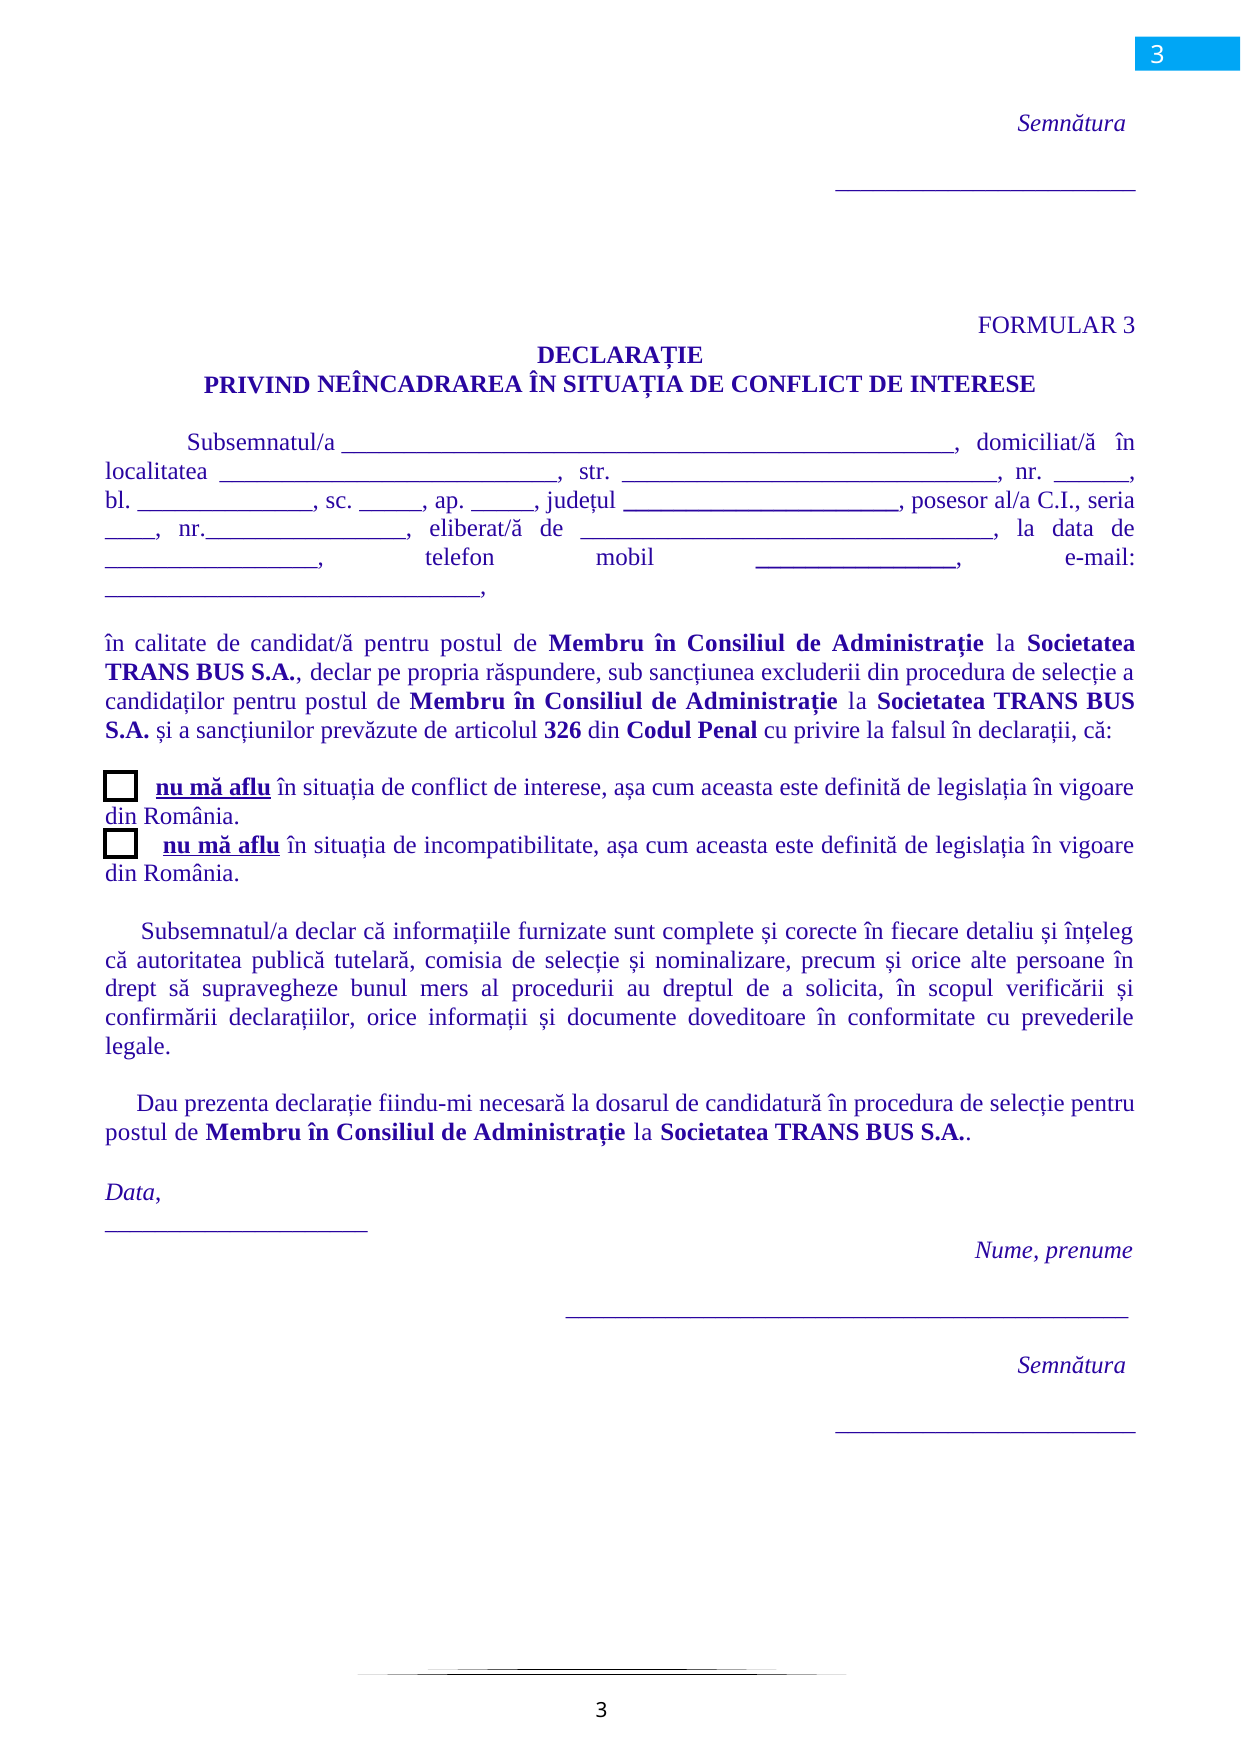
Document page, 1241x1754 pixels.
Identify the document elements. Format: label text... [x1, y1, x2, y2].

text nu mă aflu în situația de incompatibilitate, așa cum aceasta este definită de legislația în vigoare din România. [105, 830, 1135, 887]
text nu mă aflu în situația de conflict de interese, așa cum aceasta este definită de legislația în vigoare din România. [105, 772, 1135, 830]
text Dau prezenta declarație fiindu-mi necesară la dosarul de candidatură în procedura de selecție pentru postul de Membru în Consiliul de Administrație la Societatea TRANS BUS S.A.. [105, 1088, 1135, 1146]
text Subsemnatul/a declar că informațiile furnizate sunt complete și corecte în fiecare detaliu și înțeleg că autoritatea publică tutelară, comisia de selecție și nominalizare, precum și orice alte persoane în drept să supravegheze bunul mers al procedurii au dreptul de a solicita, în scopul verificării și confirmării declarațiilor, orice informații și documente doveditoare în conformitate cu prevederile legale. [105, 916, 1135, 1060]
text Semnătura [117, 108, 1128, 136]
text Semnătura [117, 1350, 1128, 1378]
text Subsemnatul/a _________________________________________________, domiciliat/ă în localitatea ___________________________, str. ______________________________, nr. ______, bl. ______________, sc. _____, ap. _____, județul ______________________, posesor al/a C.I., seria ____, nr.________________, eliberat/ă de _________________________________, la data de _________________, telefon mobil ________________, e-mail: ______________________________, [105, 427, 1135, 600]
text FORMULAR 3 [105, 309, 1135, 339]
text _____________________ [105, 1206, 1135, 1235]
text Nume, prenume [180, 1235, 1135, 1263]
text DECLARAȚIE [105, 339, 1135, 369]
text ________________________ [105, 1407, 1135, 1436]
text în calitate de candidat/ă pentru postul de Membru în Consiliul de Administrație la Societatea TRANS BUS S.A., declar pe propria răspundere, sub sancțiunea excluderii din procedura de selecție a candidaților pentru postul de Membru în Consiliul de Administrație la Societatea TRANS BUS S.A. și a sancțiunilor prevăzute de articolul 326 din Codul Penal cu privire la falsul în declarații, că: [105, 628, 1135, 743]
text PRIVIND NEÎNCADRAREA ÎN SITUAȚIA DE CONFLICT DE INTERESE [105, 369, 1135, 398]
text Data, [105, 1177, 1135, 1206]
text ________________________ [105, 165, 1135, 194]
text _____________________________________________ [117, 1292, 1128, 1321]
